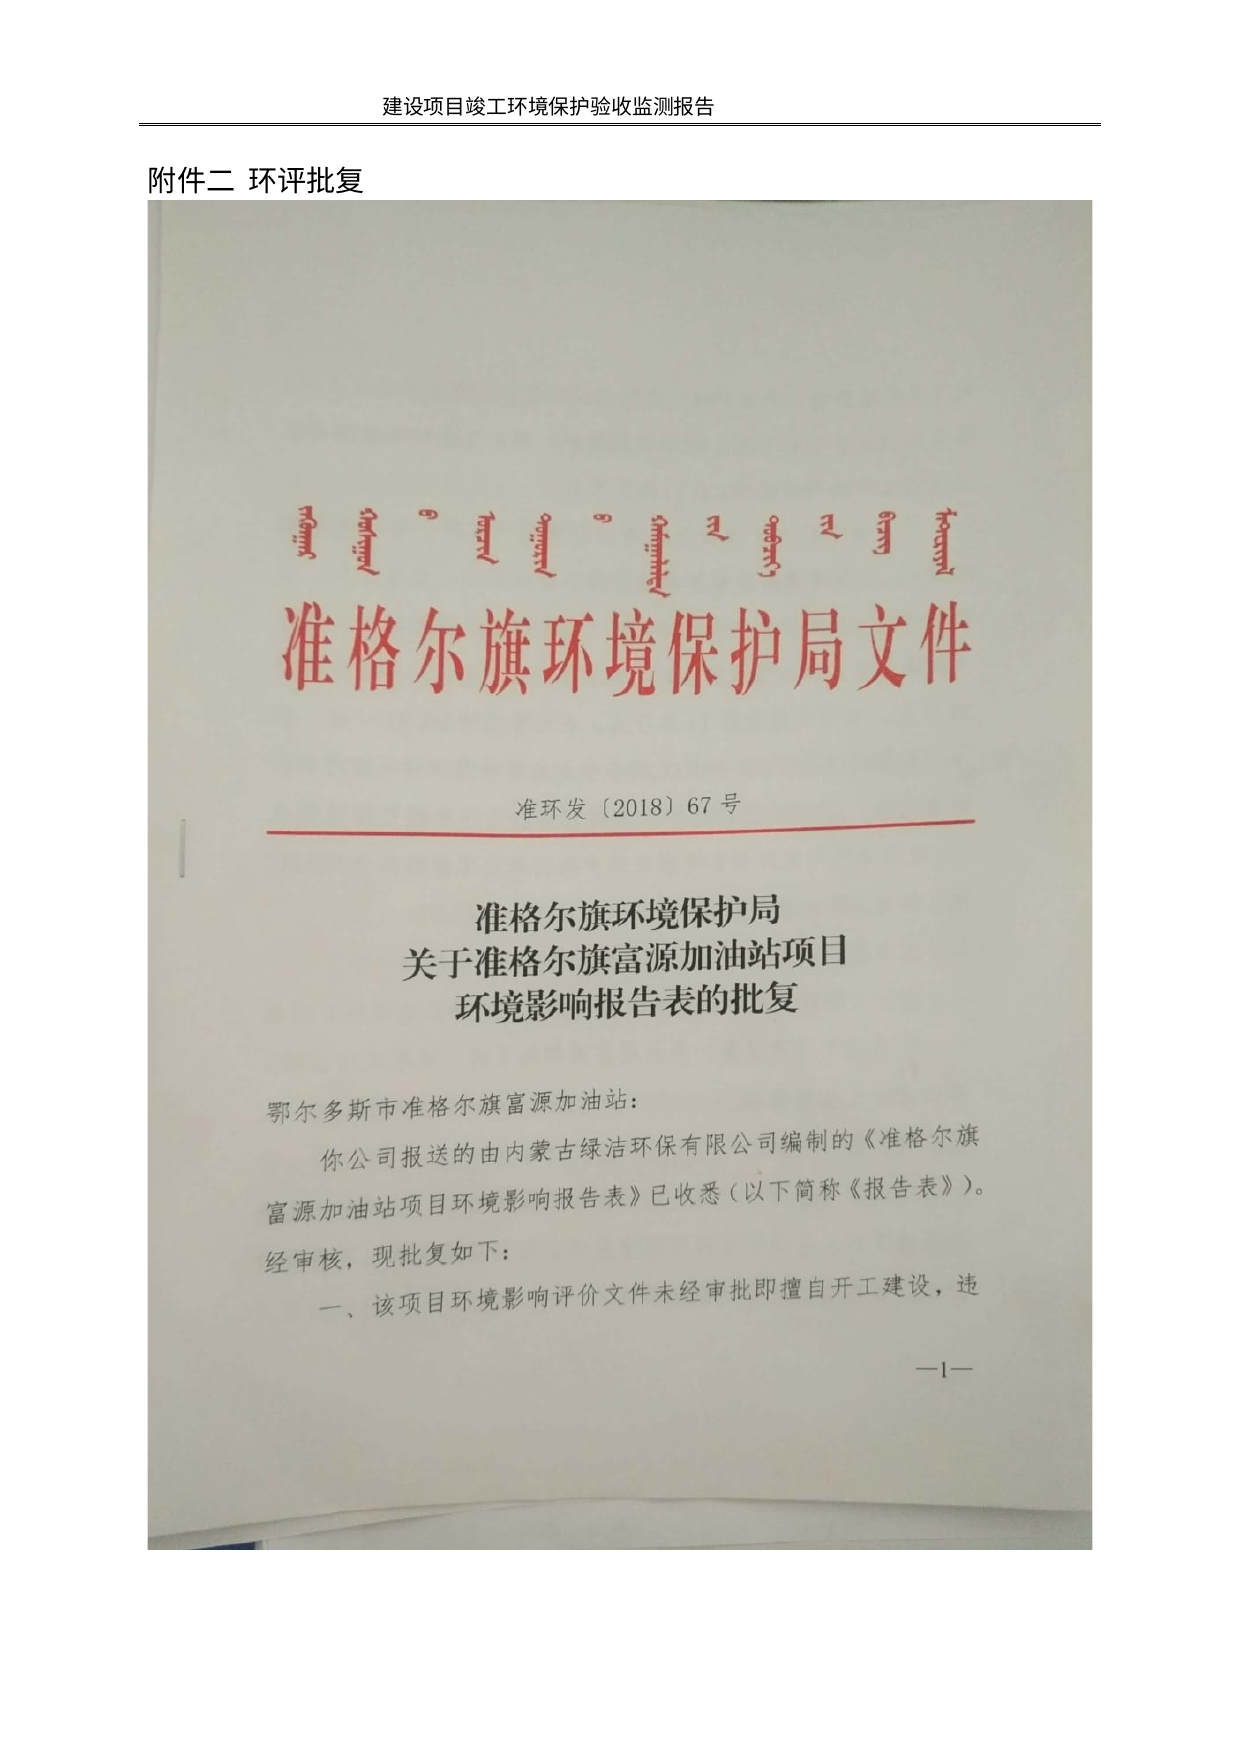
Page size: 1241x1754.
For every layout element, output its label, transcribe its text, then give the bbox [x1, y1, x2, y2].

text 附件二 环评批复 [148, 150, 1092, 200]
picture [147, 200, 1093, 1550]
